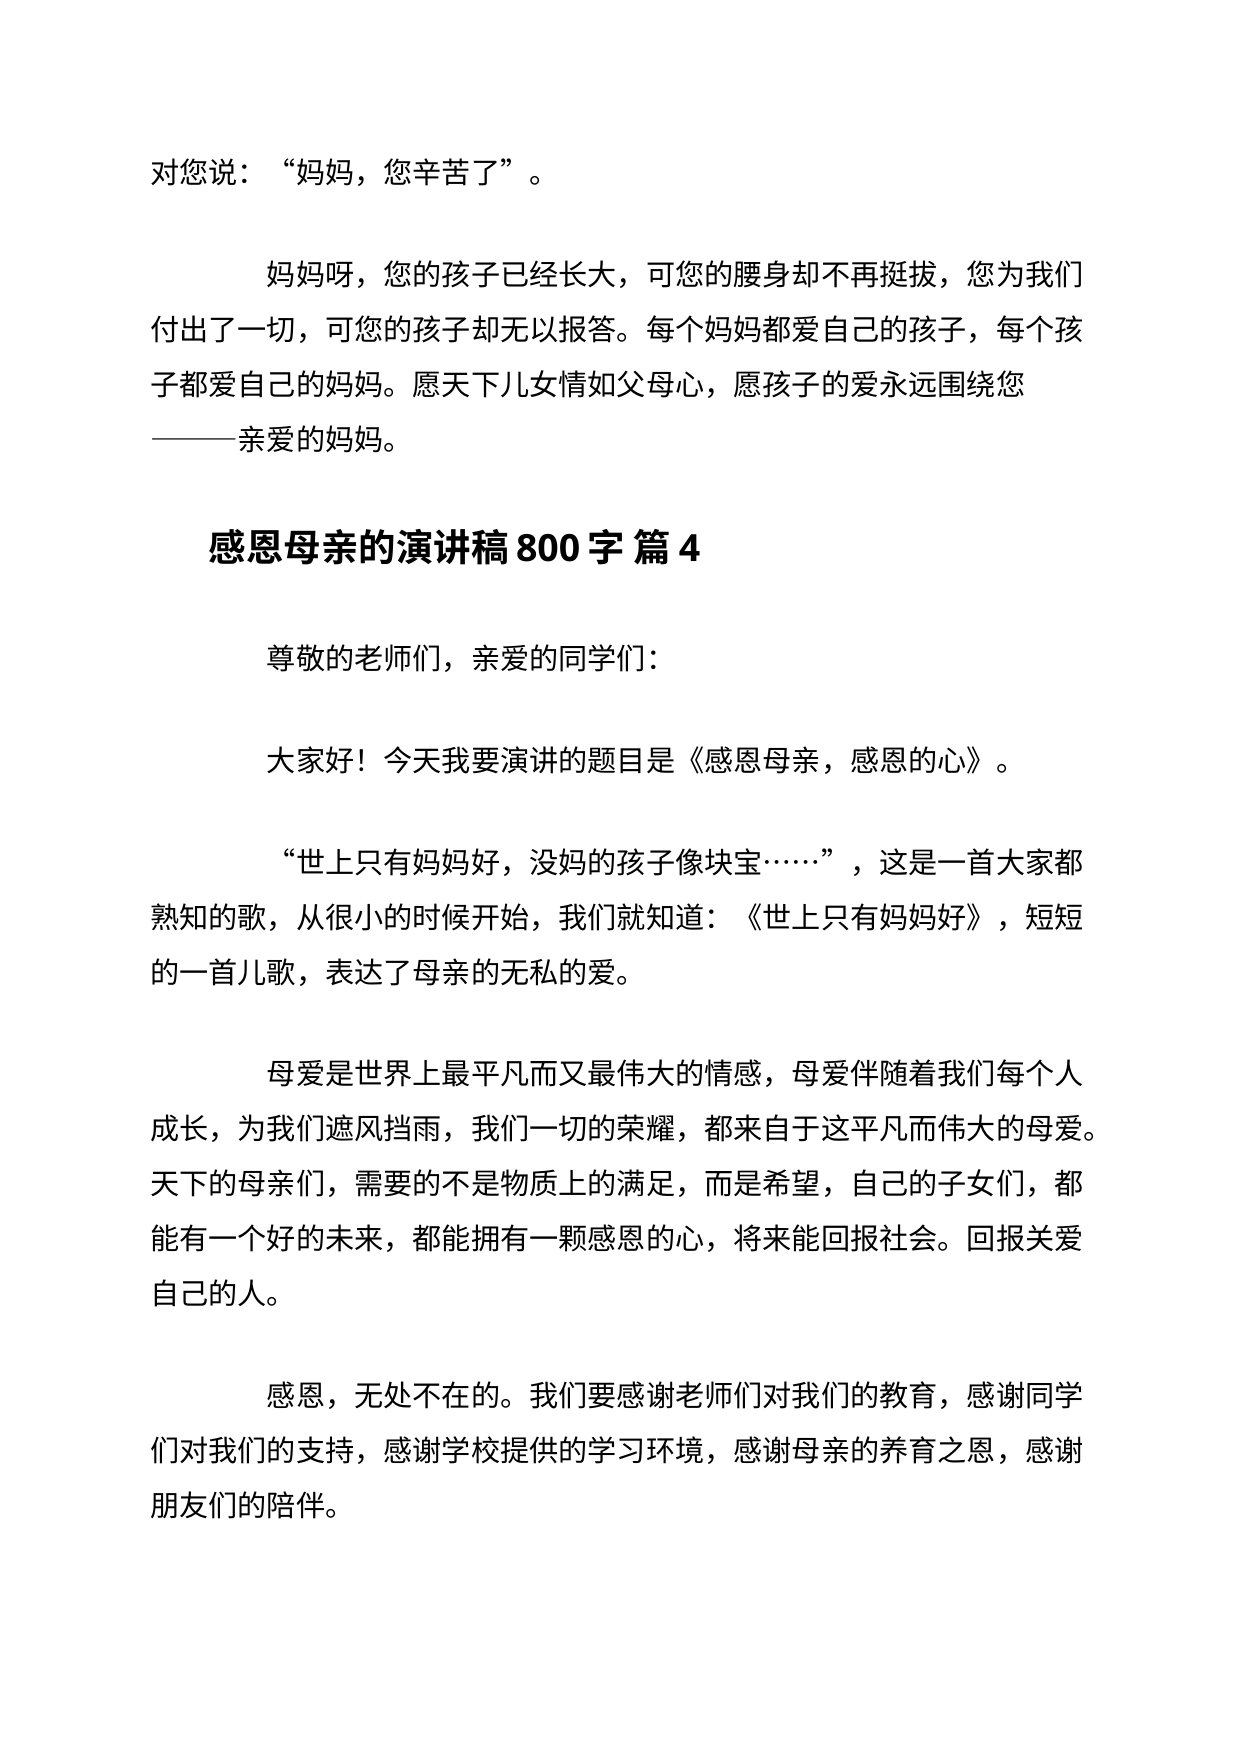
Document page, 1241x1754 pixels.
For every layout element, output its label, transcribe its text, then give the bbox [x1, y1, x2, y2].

text 妈妈呀，您的孩子已经长大，可您的腰身却不再挺拔，您为我们付出了一切，可您的孩子却无以报答。每个妈妈都爱自己的孩子，每个孩子都爱自己的妈妈。愿天下儿女情如父母心，愿孩子的爱永远围绕您———亲爱的妈妈。 [150, 252, 1090, 459]
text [150, 150, 1090, 192]
text 尊敬的老师们，亲爱的同学们： [150, 636, 1090, 678]
text “世上只有妈妈好，没妈的孩子像块宝……”，这是一首大家都熟知的歌，从很小的时候开始，我们就知道：《世上只有妈妈好》，短短的一首儿歌，表达了母亲的无私的爱。 [150, 839, 1090, 991]
text 感恩，无处不在的。我们要感谢老师们对我们的教育，感谢同学们对我们的支持，感谢学校提供的学习环境，感谢母亲的养育之恩，感谢朋友们的陪伴。 [150, 1372, 1090, 1524]
text 母爱是世界上最平凡而又最伟大的情感，母爱伴随着我们每个人成长，为我们遮风挡雨，我们一切的荣耀，都来自于这平凡而伟大的母爱。天下的母亲们，需要的不是物质上的满足，而是希望，自己的子女们，都能有一个好的未来，都能拥有一颗感恩的心，将来能回报社会。回报关爱自己的人。 [150, 1051, 1090, 1313]
text 感恩母亲的演讲稿800字 篇4 [150, 518, 1090, 573]
text 大家好！今天我要演讲的题目是《感恩母亲，感恩的心》。 [150, 738, 1090, 780]
